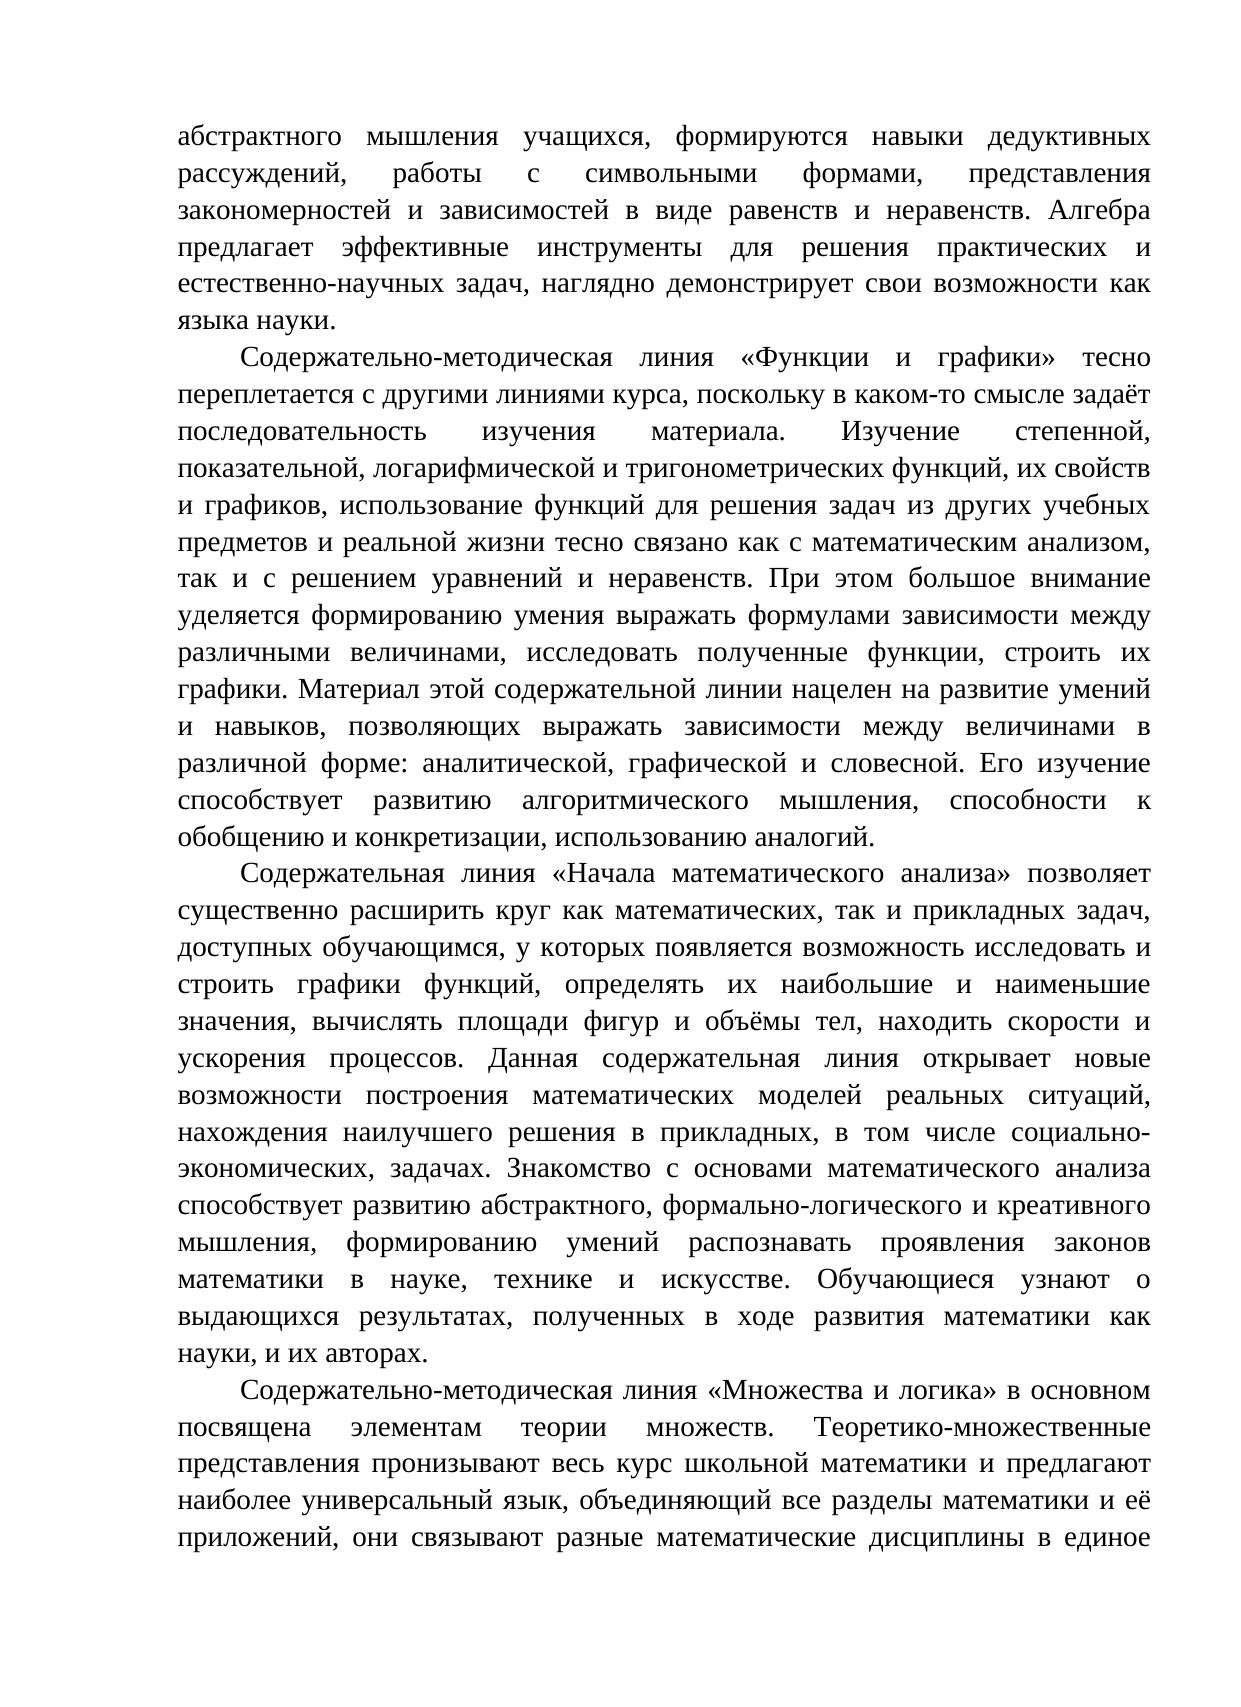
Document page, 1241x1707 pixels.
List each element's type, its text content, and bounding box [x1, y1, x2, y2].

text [177, 1372, 1152, 1553]
text Содержательная линия «Начала математического анализа» позволяет существенно расширить круг как математических, так и прикладных задач, доступных обучающимся, у которых появляется возможность исследовать и строить графики функций, определять их наибольшие и наименьшие значения, вычислять площади фигур и объёмы тел, находить скорости и ускорения процессов. Данная содержательная линия открывает новые возможности построения математических моделей реальных ситуаций, нахождения наилучшего решения в прикладных, в том числе социально-экономических, задачах. Знакомство с основами математического анализа способствует развитию абстрактного, формально-логического и креативного мышления, формированию умений распознавать проявления законов математики в науке, технике и искусстве. Обучающиеся узнают о выдающихся результатах, полученных в ходе развития математики как науки, и их авторах. [177, 856, 1152, 1368]
text Содержательно-методическая линия «Функции и графики» тесно переплетается с другими линиями курса, поскольку в каком-то смысле задаёт последовательность изучения материала. Изучение степенной, показательной, логарифмической и тригонометрических функций, их свойств и графиков, использование функций для решения задач из других учебных предметов и реальной жизни тесно связано как с математическим анализом, так и с решением уравнений и неравенств. При этом большое внимание уделяется формированию умения выражать формулами зависимости между различными величинами, исследовать полученные функции, строить их графики. Материал этой содержательной линии нацелен на развитие умений и навыков, позволяющих выражать зависимости между величинами в различной форме: аналитической, графической и словесной. Его изучение способствует развитию алгоритмического мышления, способности к обобщению и конкретизации, использованию аналогий. [177, 339, 1152, 852]
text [177, 118, 1152, 336]
